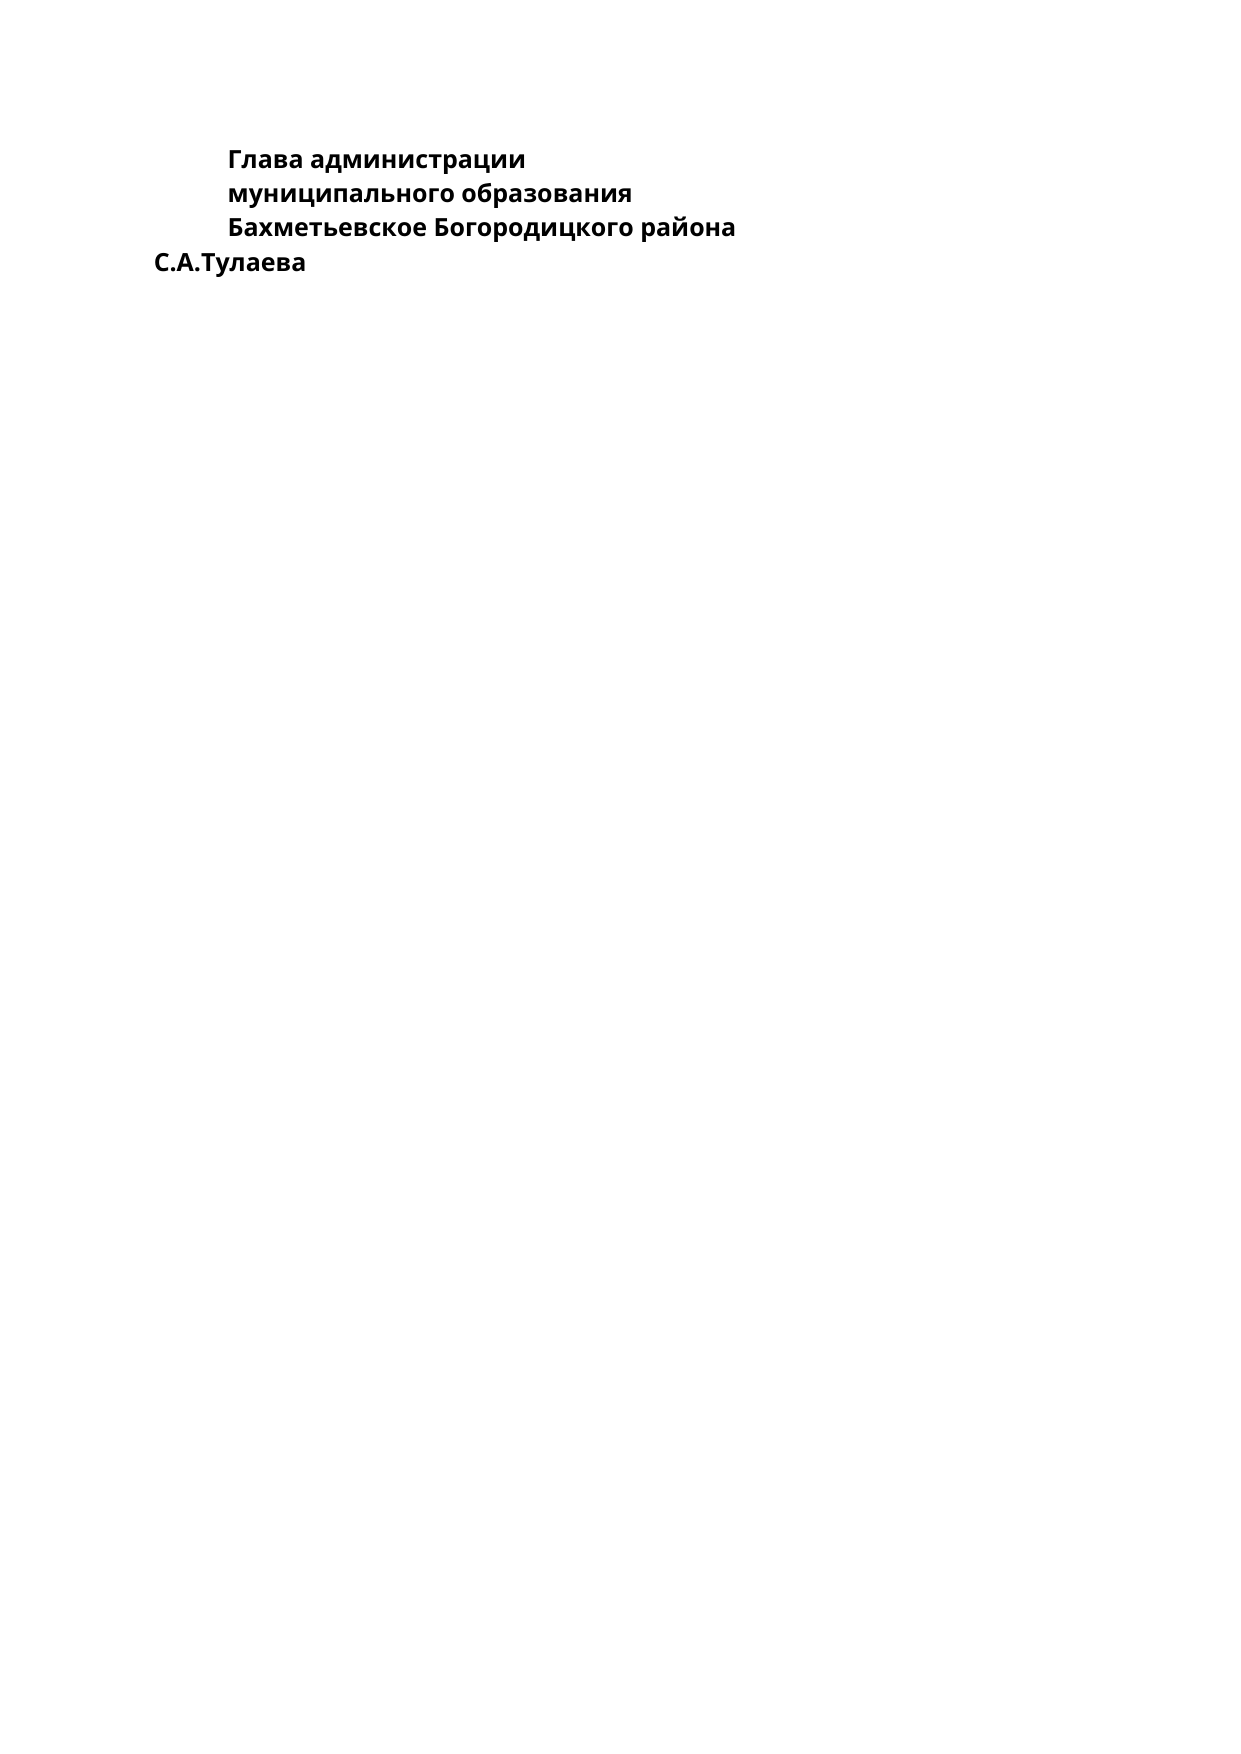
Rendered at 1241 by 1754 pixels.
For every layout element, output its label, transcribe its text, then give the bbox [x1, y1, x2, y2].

text Бахметьевское Богородицкого района С.А.Тулаева [153, 210, 1152, 278]
text Глава администрации [153, 142, 1152, 176]
text муниципального образования [153, 176, 1152, 210]
